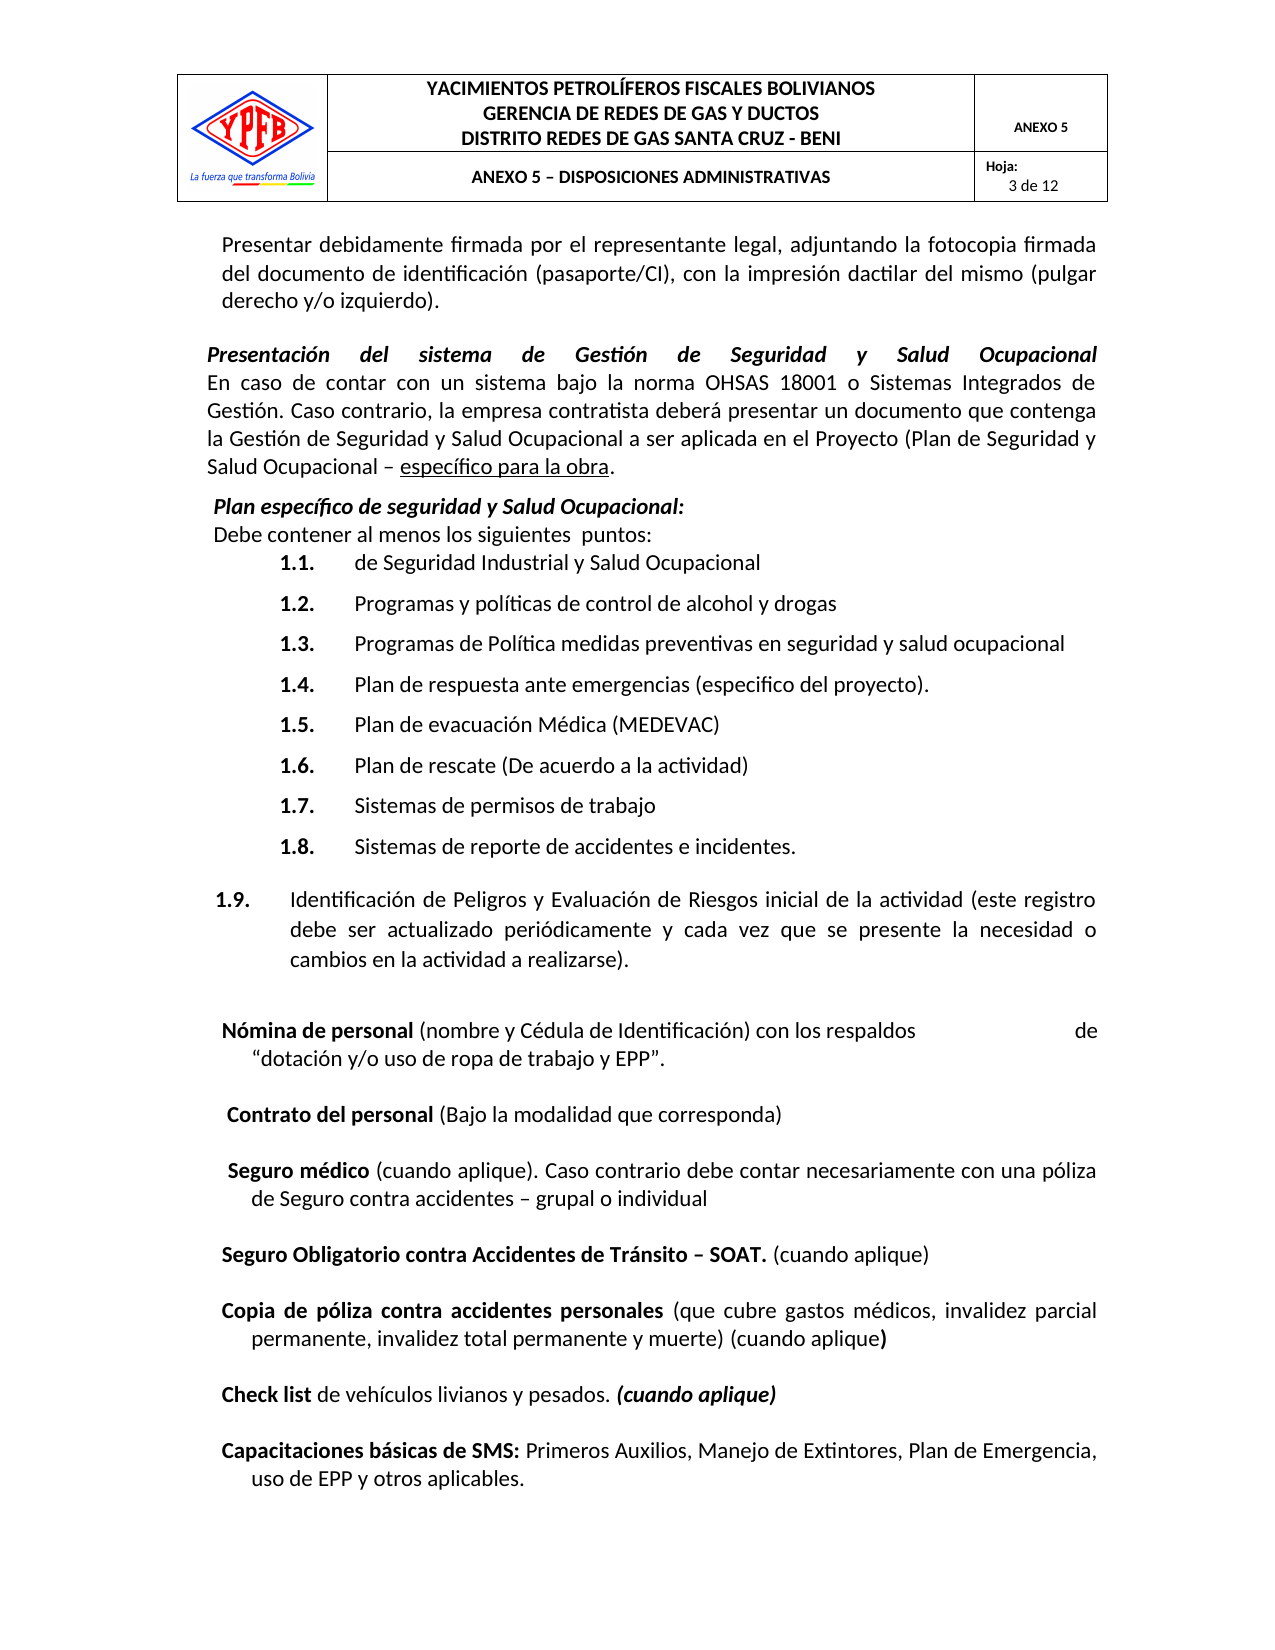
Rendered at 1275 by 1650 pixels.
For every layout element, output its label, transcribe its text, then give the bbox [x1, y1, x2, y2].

list Plan de rescate (De acuerdo a la actividad) [279, 751, 1098, 779]
list Plan de respuesta ante emergencias (especifico del proyecto). [279, 670, 1098, 698]
text Presentar debidamente firmada por el representante legal, adjuntando la fotocopia firmada del documento de identificación (pasaporte/CI), con la impresión dactilar del mismo (pulgar derecho y/o izquierdo). [222, 231, 1098, 315]
text Contrato del personal (Bajo la modalidad que corresponda) [222, 1100, 1098, 1128]
list Capacitaciones básicas de SMS: Primeros Auxilios, Manejo de Extintores, Plan de Emergencia, uso de EPP y otros aplicables. [222, 1436, 1098, 1492]
list Sistemas de reporte de accidentes e incidentes. [279, 832, 1098, 860]
text Plan específico de seguridad y Salud Ocupacional: [177, 492, 1098, 520]
list de Seguridad Industrial y Salud Ocupacional [279, 548, 1098, 576]
text Seguro Obligatorio contra Accidentes de Tránsito – SOAT. (cuando aplique) [222, 1240, 1098, 1268]
list Identificación de Peligros y Evaluación de Riesgos inicial de la actividad (este registro debe ser actualizado periódicamente y cada vez que se presente la necesidad o cambios en la actividad a realizarse). [215, 885, 1098, 973]
picture [188, 85, 316, 191]
list Check list de vehículos livianos y pesados. (cuando aplique) [222, 1380, 1098, 1408]
list Plan de evacuación Médica (MEDEVAC) [279, 710, 1098, 738]
text Seguro médico (cuando aplique). Caso contrario debe contar necesariamente con una póliza de Seguro contra accidentes – grupal o individual [222, 1156, 1098, 1212]
text Copia de póliza contra accidentes personales (que cubre gastos médicos, invalidez parcial permanente, invalidez total permanente y muerte) (cuando aplique) [222, 1296, 1098, 1352]
text Nómina de personal (nombre y Cédula de Identificación) con los respaldos de “dotación y/o uso de ropa de trabajo y EPP”. [222, 1016, 1098, 1072]
list Sistemas de permisos de trabajo [279, 791, 1098, 819]
list Programas de Política medidas preventivas en seguridad y salud ocupacional [279, 629, 1098, 657]
list Programas y políticas de control de alcohol y drogas [279, 589, 1098, 617]
text Debe contener al menos los siguientes puntos: [177, 520, 1098, 548]
text Presentación del sistema de Gestión de Seguridad y Salud Ocupacional En caso de contar con un sistema bajo la norma OHSAS 18001 o Sistemas Integrados de Gestión. Caso contrario, la empresa contratista deberá presentar un documento que contenga la Gestión de Seguridad y Salud Ocupacional a ser aplicada en el Proyecto (Plan de Seguridad y Salud Ocupacional – específico para la obra. [207, 340, 1098, 480]
